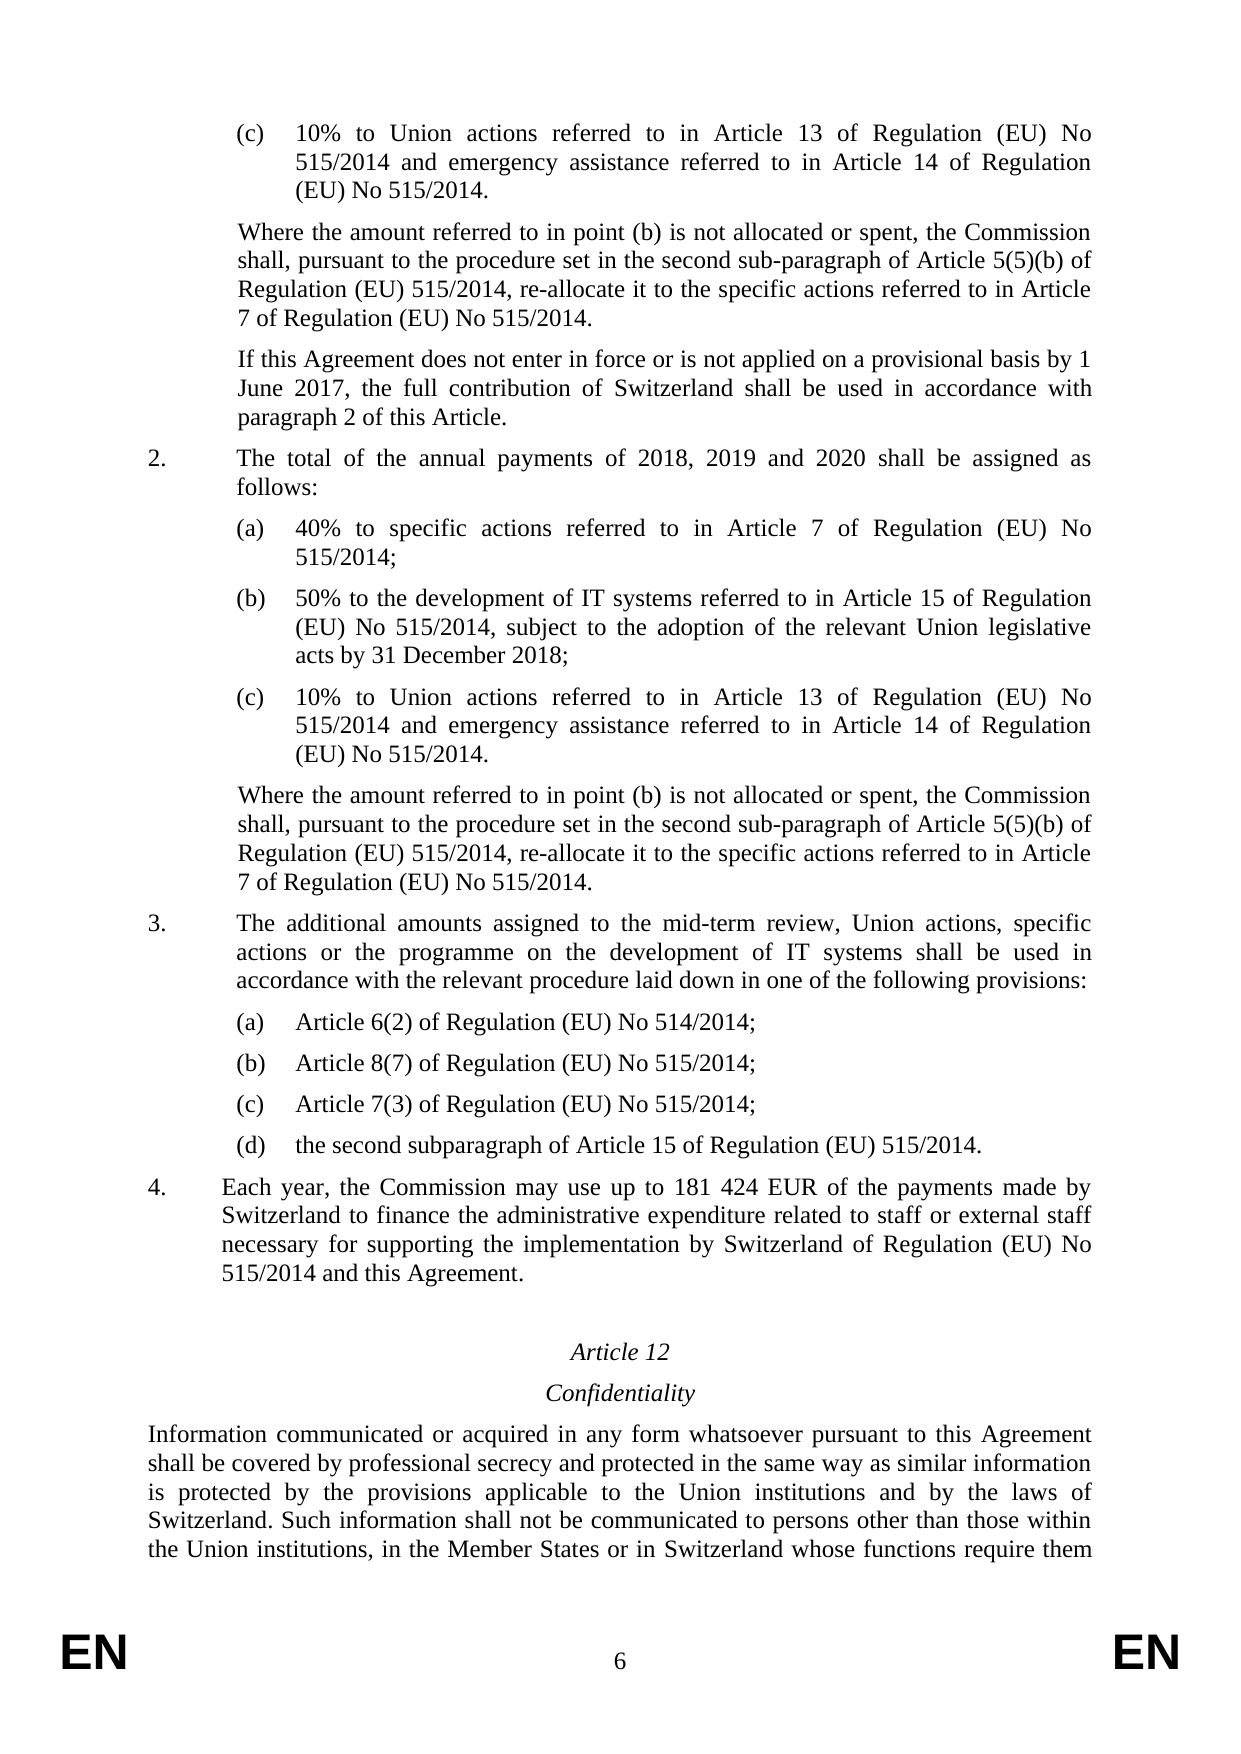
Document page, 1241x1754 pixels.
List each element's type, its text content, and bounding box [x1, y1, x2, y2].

text If this Agreement does not enter in force or is not applied on a provisional basis by 1 June 2017, the full contribution of Switzerland shall be used in accordance with paragraph 2 of this Article. [237, 344, 1093, 431]
text Where the amount referred to in point (b) is not allocated or spent, the Commission shall, pursuant to the procedure set in the second sub-paragraph of Article 5(5)(b) of Regulation (EU) 515/2014, re-allocate it to the specific actions referred to in Article 7 of Regulation (EU) No 515/2014. [237, 781, 1093, 896]
text The total of the annual payments of 2018, 2019 and 2020 shall be assigned as follows: [148, 443, 1093, 501]
text Article 8(7) of Regulation (EU) No 515/2014; [236, 1048, 1093, 1077]
text Article 12 [148, 1337, 1093, 1366]
list 40% to specific actions referred to in Article 7 of Regulation (EU) No 515/2014; [236, 513, 1093, 571]
text 4. Each year, the Commission may use up to 181 424 EUR of the payments made by Switzerland to finance the administrative expenditure related to staff or external staff necessary for supporting the implementation by Switzerland of Regulation (EU) No 515/2014 and this Agreement. [148, 1172, 1093, 1287]
text Where the amount referred to in point (b) is not allocated or spent, the Commission shall, pursuant to the procedure set in the second sub-paragraph of Article 5(5)(b) of Regulation (EU) 515/2014, re-allocate it to the specific actions referred to in Article 7 of Regulation (EU) No 515/2014. [237, 217, 1093, 332]
list 10% to Union actions referred to in Article 13 of Regulation (EU) No 515/2014 and emergency assistance referred to in Article 14 of Regulation (EU) No 515/2014. [236, 682, 1093, 768]
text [148, 1419, 1093, 1563]
list 10% to Union actions referred to in Article 13 of Regulation (EU) No 515/2014 and emergency assistance referred to in Article 14 of Regulation (EU) No 515/2014. [236, 118, 1093, 204]
list Article 6(2) of Regulation (EU) No 514/2014; [236, 1007, 1093, 1036]
text The additional amounts assigned to the mid-term review, Union actions, specific actions or the programme on the development of IT systems shall be used in accordance with the relevant procedure laid down in one of the following provisions: [148, 908, 1093, 994]
list 50% to the development of IT systems referred to in Article 15 of Regulation (EU) No 515/2014, subject to the adoption of the relevant Union legislative acts by 31 December 2018; [236, 583, 1093, 669]
text Article 7(3) of Regulation (EU) No 515/2014; [236, 1089, 1093, 1118]
text the second subparagraph of Article 15 of Regulation (EU) 515/2014. [236, 1131, 1093, 1159]
text Confidentiality [148, 1378, 1093, 1407]
